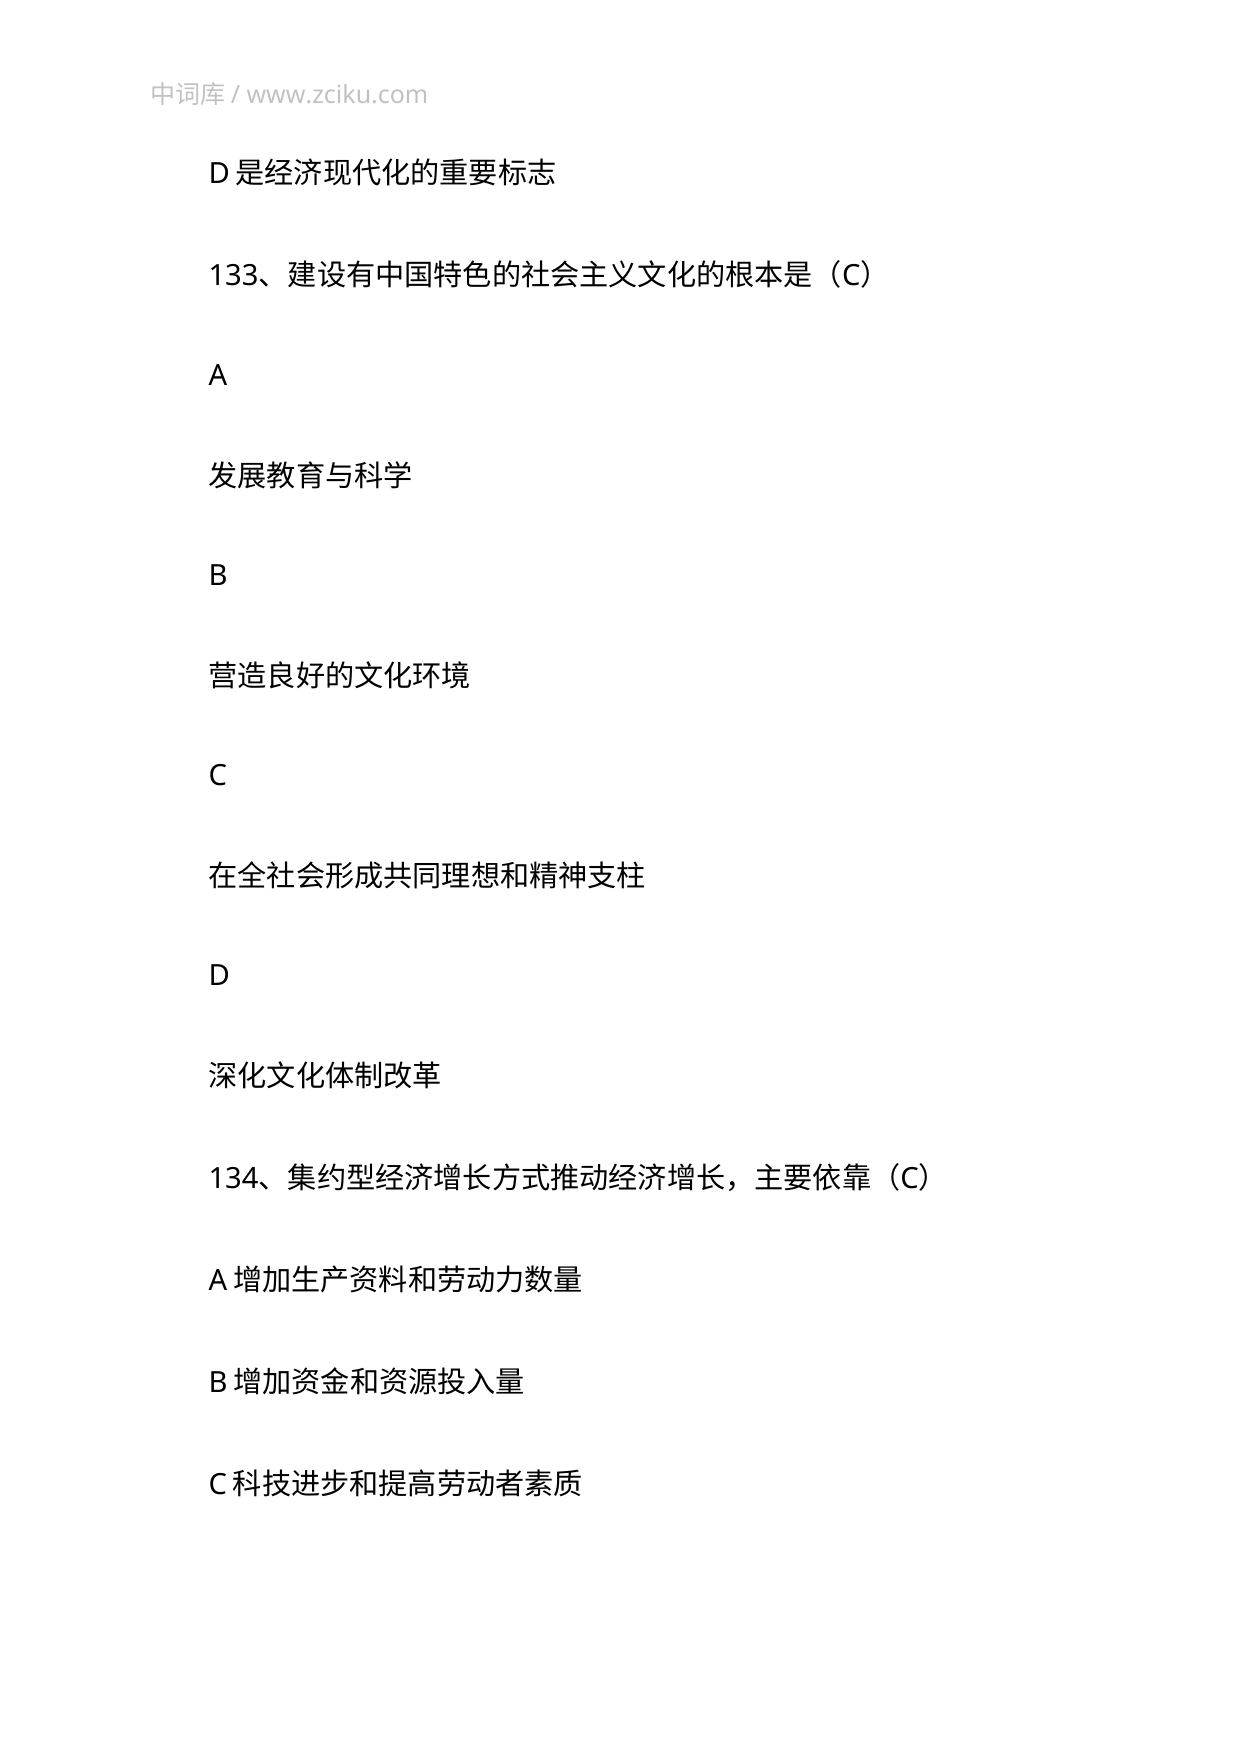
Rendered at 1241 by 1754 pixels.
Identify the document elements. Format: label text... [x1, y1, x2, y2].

text 134、集约型经济增长方式推动经济增长，主要依靠（C） [150, 1155, 1090, 1197]
text 133、建设有中国特色的社会主义文化的根本是（C） [150, 252, 1090, 294]
text A增加生产资料和劳动力数量 [150, 1257, 1090, 1299]
text D是经济现代化的重要标志 [150, 150, 1090, 192]
text B [150, 554, 1090, 594]
text 在全社会形成共同理想和精神支柱 [150, 853, 1090, 895]
text A [150, 354, 1090, 394]
text D [150, 954, 1090, 994]
text C [150, 754, 1090, 794]
text 发展教育与科学 [150, 452, 1090, 495]
text B增加资金和资源投入量 [150, 1359, 1090, 1401]
text C科技进步和提高劳动者素质 [150, 1461, 1090, 1503]
text 深化文化体制改革 [150, 1053, 1090, 1095]
text 营造良好的文化环境 [150, 653, 1090, 695]
